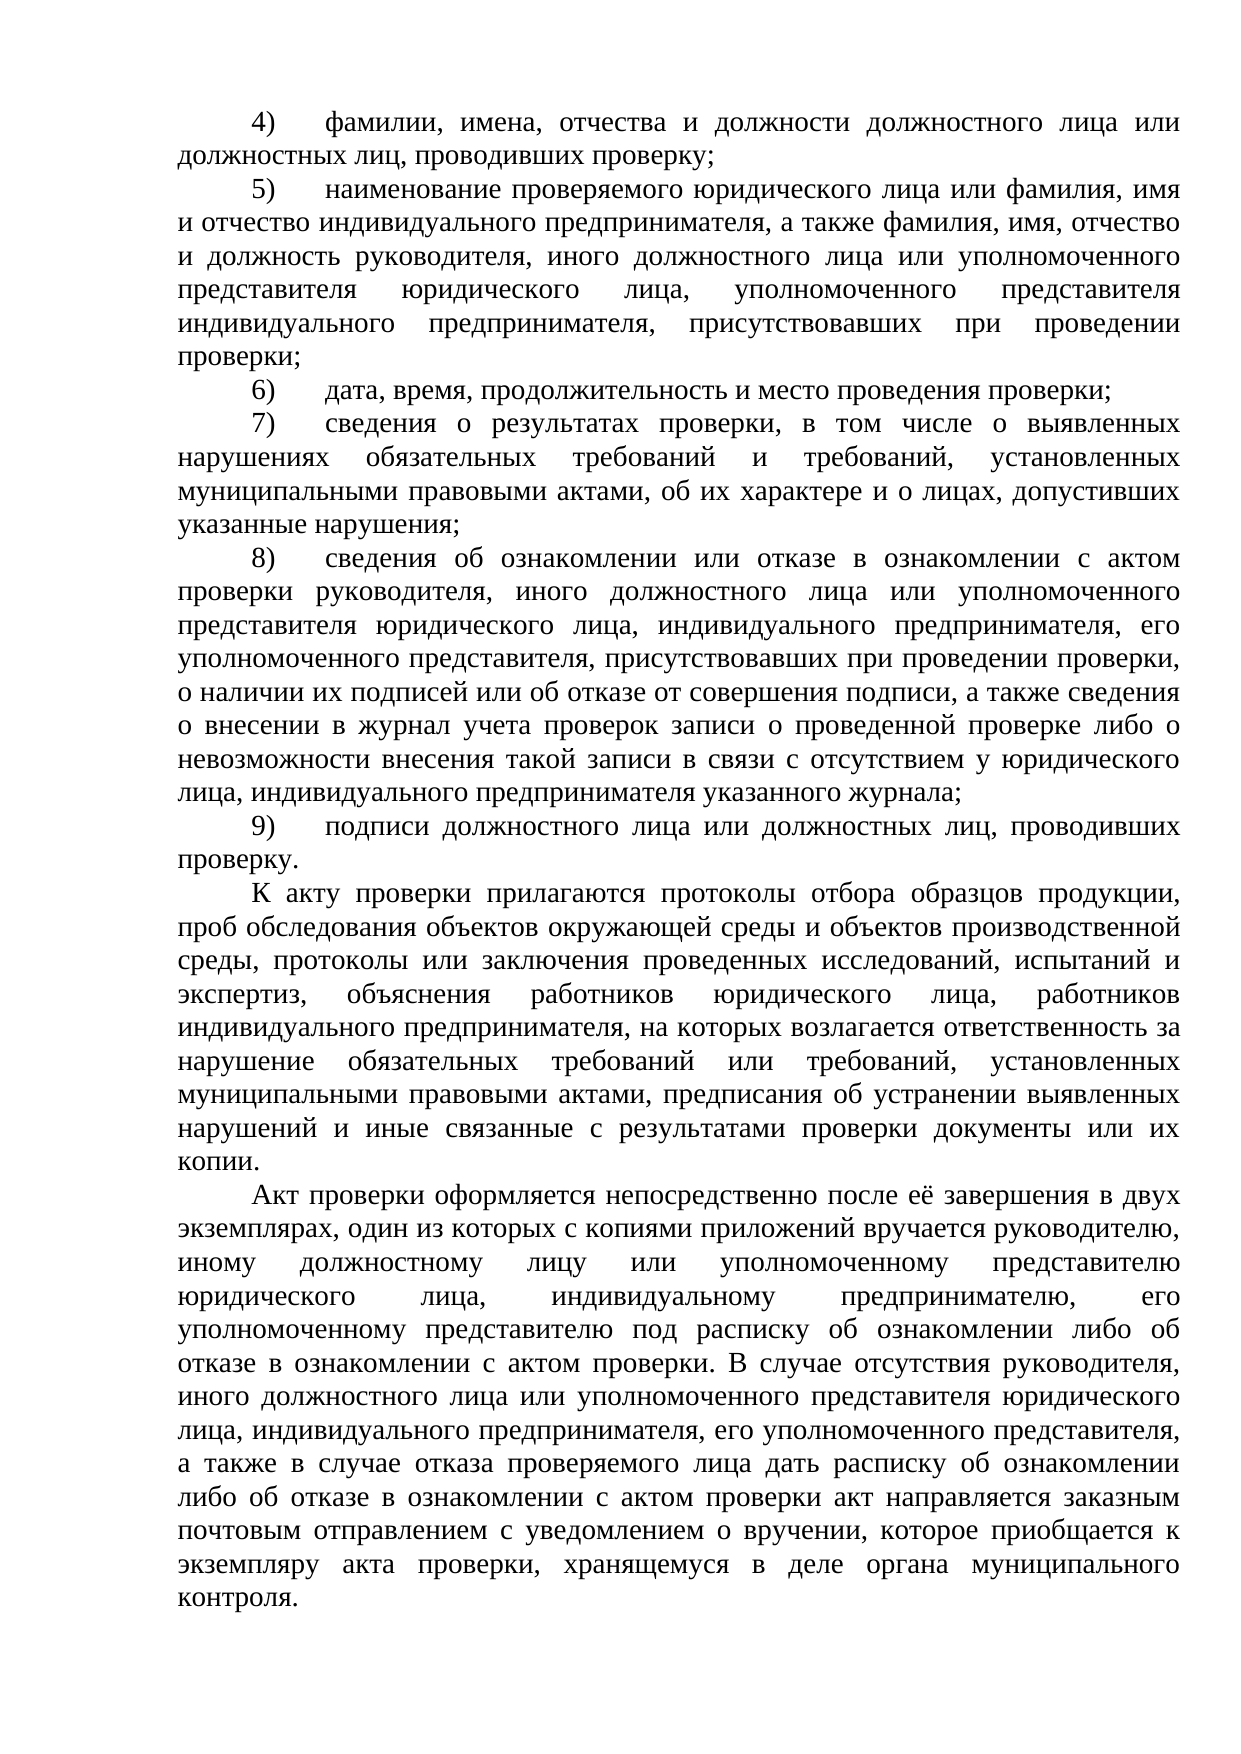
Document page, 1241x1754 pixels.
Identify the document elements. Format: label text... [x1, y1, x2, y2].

text 9) подписи должностного лица или должностных лиц, проводивших проверку. [177, 808, 1181, 875]
text 5) наименование проверяемого юридического лица или фамилия, имя и отчество индивидуального предпринимателя, а также фамилия, имя, отчество и должность руководителя, иного должностного лица или уполномоченного представителя юридического лица, уполномоченного представителя индивидуального предпринимателя, присутствовавших при проведении проверки; [177, 171, 1181, 372]
text К акту проверки прилагаются протоколы отбора образцов продукции, проб обследования объектов окружающей среды и объектов производственной среды, протоколы или заключения проведенных исследований, испытаний и экспертиз, объяснения работников юридического лица, работников индивидуального предпринимателя, на которых возлагается ответственность за нарушение обязательных требований или требований, установленных муниципальными правовыми актами, предписания об устранении выявленных нарушений и иные связанные с результатами проверки документы или их копии. [177, 875, 1181, 1177]
text 8) сведения об ознакомлении или отказе в ознакомлении с актом проверки руководителя, иного должностного лица или уполномоченного представителя юридического лица, индивидуального предпринимателя, его уполномоченного представителя, присутствовавших при проведении проверки, о наличии их подписей или об отказе от совершения подписи, а также сведения о внесении в журнал учета проверок записи о проведенной проверке либо о невозможности внесения такой записи в связи с отсутствием у юридического лица, индивидуального предпринимателя указанного журнала; [177, 540, 1181, 808]
text Акт проверки оформляется непосредственно после её завершения в двух экземплярах, один из которых с копиями приложений вручается руководителю, иному должностному лицу или уполномоченному представителю юридического лица, индивидуальному предпринимателю, его уполномоченному представителю под расписку об ознакомлении либо об отказе в ознакомлении с актом проверки. В случае отсутствия руководителя, иного должностного лица или уполномоченного представителя юридического лица, индивидуального предпринимателя, его уполномоченного представителя, а также в случае отказа проверяемого лица дать расписку об ознакомлении либо об отказе в ознакомлении с актом проверки акт направляется заказным почтовым отправлением с уведомлением о вручении, которое приобщается к экземпляру акта проверки, хранящемуся в деле органа муниципального контроля. [177, 1177, 1181, 1613]
text 7) сведения о результатах проверки, в том числе о выявленных нарушениях обязательных требований и требований, установленных муниципальными правовыми актами, об их характере и о лицах, допустивших указанные нарушения; [177, 406, 1181, 540]
text 4) фамилии, имена, отчества и должности должностного лица или должностных лиц, проводивших проверку; [177, 104, 1181, 171]
text 6) дата, время, продолжительность и место проведения проверки; [177, 372, 1181, 406]
